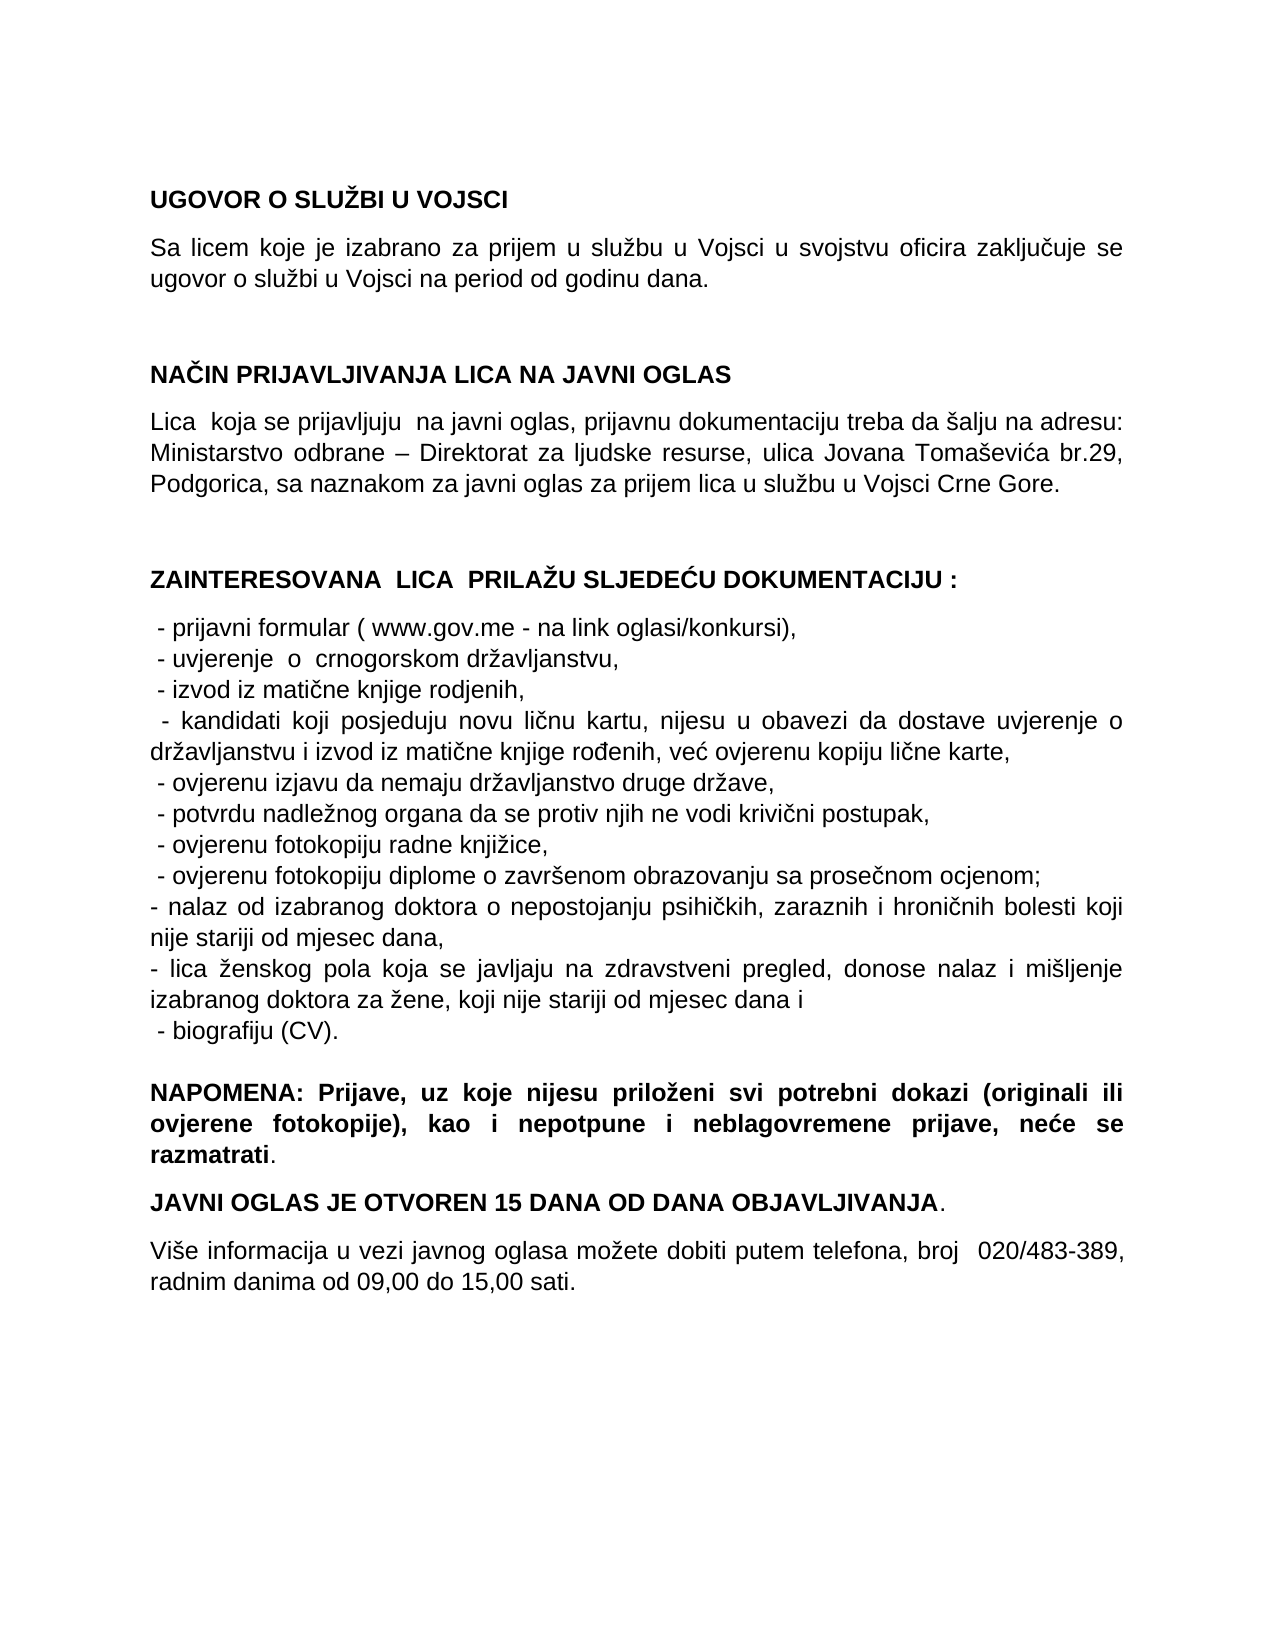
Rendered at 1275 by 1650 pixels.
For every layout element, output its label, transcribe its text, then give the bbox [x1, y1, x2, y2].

text Sa licem koje je izabrano za prijem u službu u Vojsci u svojstvu oficira zaključuje se ugovor o službi u Vojsci na period od godinu dana. [150, 233, 1125, 293]
text - potvrdu nadležnog organa da se protiv njih ne vodi krivični postupak, [150, 799, 1125, 827]
text - uvjerenje o crnogorskom državljanstvu, [150, 643, 1125, 672]
text - izvod iz matične knjige rodjenih, [150, 674, 1125, 703]
text - biografiju (CV). [150, 1016, 1125, 1045]
text JAVNI OGLAS JE OTVOREN 15 DANA OD DANA OBJAVLJIVANJA. [150, 1188, 1125, 1217]
text ZAINTERESOVANA LICA PRILAŽU SLJEDEĆU DOKUMENTACIJU : [150, 565, 1125, 593]
text - nalaz od izabranog doktora o nepostojanju psihičkih, zaraznih i hroničnih bolesti koji nije stariji od mjesec dana, [150, 892, 1125, 952]
text UGOVOR O SLUŽBI U VOJSCI [150, 185, 1125, 214]
text - prijavni formular ( www.gov.me - na link oglasi/konkursi), [150, 612, 1125, 641]
text Lica koja se prijavljuju na javni oglas, prijavnu dokumentaciju treba da šalju na adresu: Ministarstvo odbrane – Direktorat za ljudske resurse, ulica Jovana Tomaševića br.29, Podgorica, sa naznakom za javni oglas za prijem lica u službu u Vojsci Crne Gore. [150, 407, 1125, 498]
text - ovjerenu izjavu da nemaju državljanstvo druge države, [150, 768, 1125, 796]
text - lica ženskog pola koja se javljaju na zdravstveni pregled, donose nalaz i mišljenje izabranog doktora za žene, koji nije stariji od mjesec dana i [150, 954, 1125, 1014]
text Više informacija u vezi javnog oglasa možete dobiti putem telefona, broj 020/483-389, radnim danima od 09,00 do 15,00 sati. [150, 1236, 1125, 1295]
text - ovjerenu fotokopiju diplome o završenom obrazovanju sa prosečnom ocjenom; [150, 861, 1125, 889]
text NAČIN PRIJAVLJIVANJA LICA NA JAVNI OGLAS [150, 359, 1125, 388]
text NAPOMENA: Prijave, uz koje nijesu priloženi svi potrebni dokazi (originali ili ovjerene fotokopije), kao i nepotpune i neblagovremene prijave, neće se razmatrati. [150, 1078, 1125, 1169]
text - kandidati koji posjeduju novu ličnu kartu, nijesu u obavezi da dostave uvjerenje o državljanstvu i izvod iz matične knjige rođenih, već ovjerenu kopiju lične karte, [150, 706, 1125, 765]
text - ovjerenu fotokopiju radne knjižice, [150, 830, 1125, 858]
